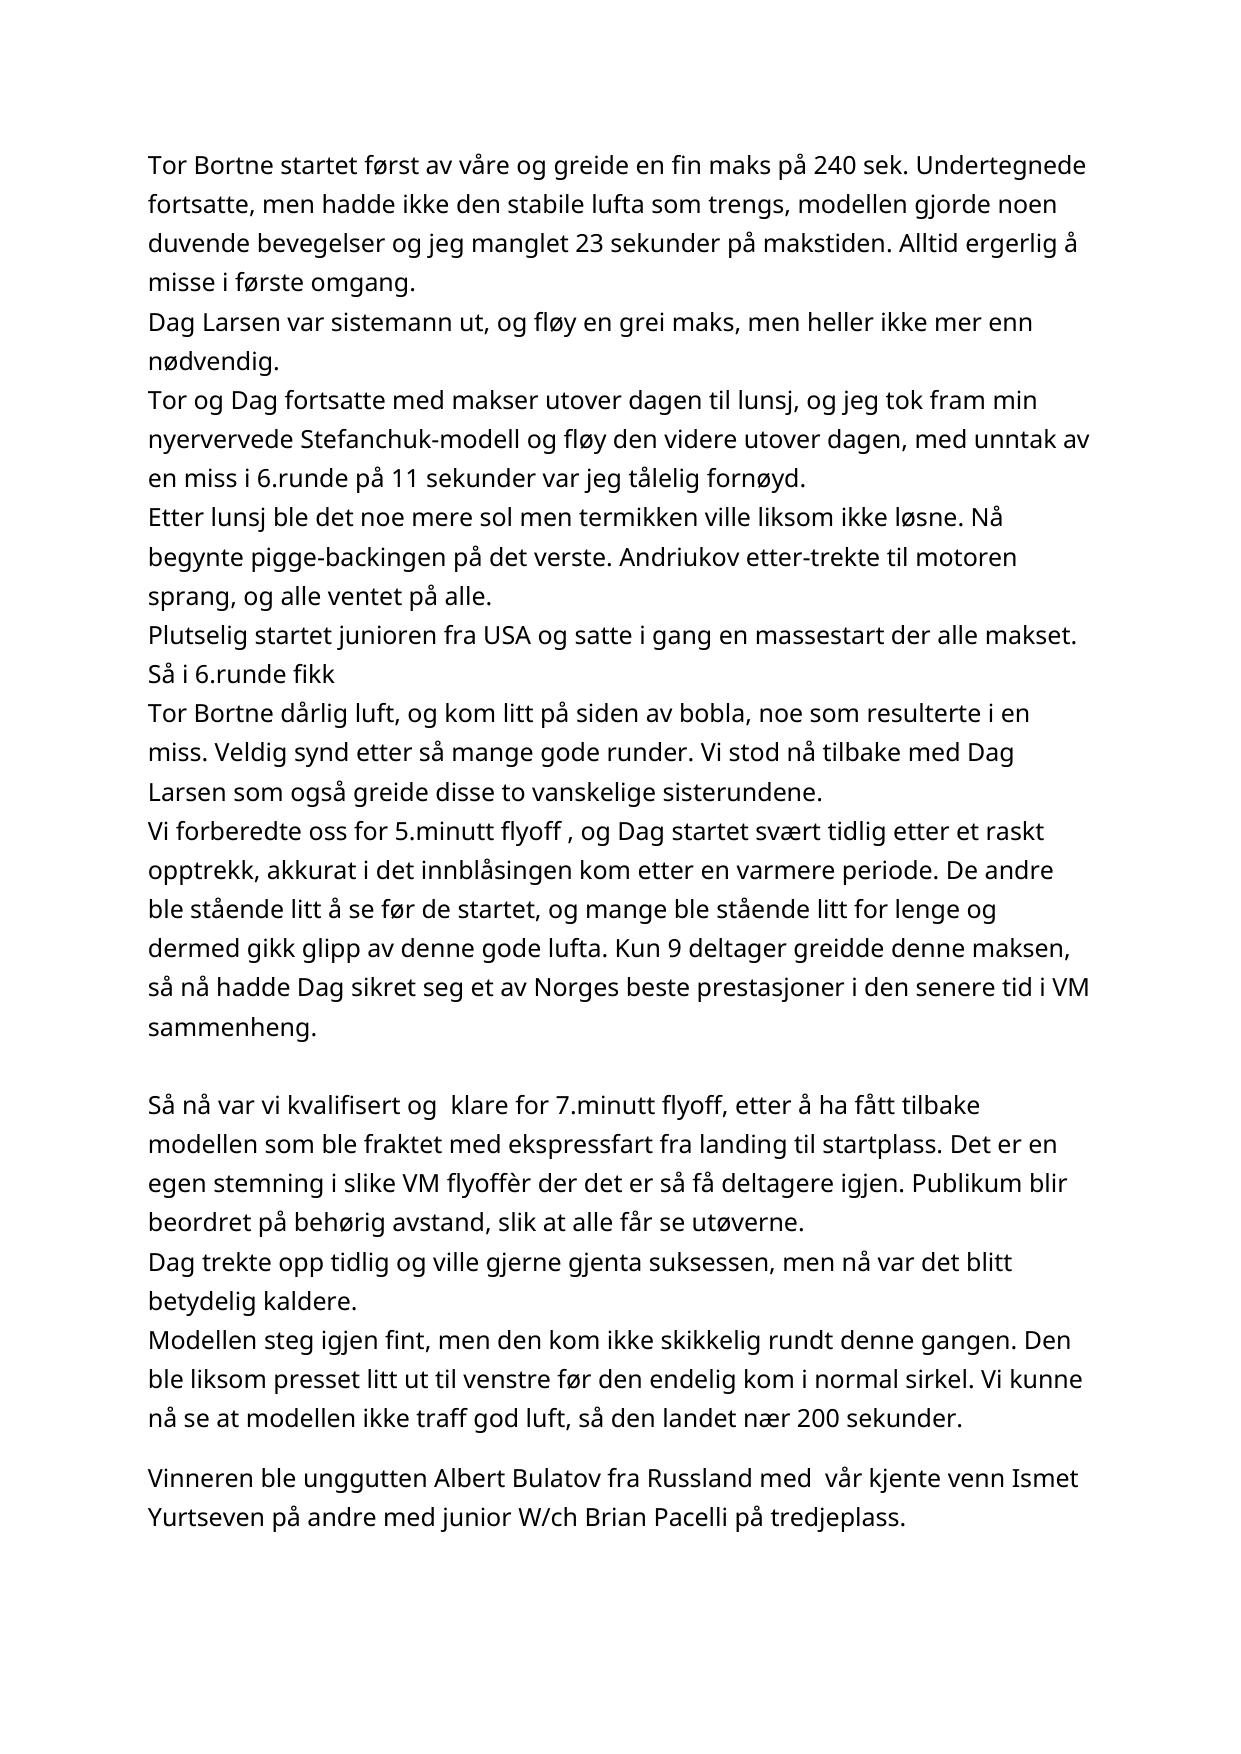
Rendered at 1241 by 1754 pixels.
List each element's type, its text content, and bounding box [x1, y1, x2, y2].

text Tor Bortne startet først av våre og greide en fin maks på 240 sek. Undertegnede fortsatte, men hadde ikke den stabile lufta som trengs, modellen gjorde noen duvende bevegelser og jeg manglet 23 sekunder på makstiden. Alltid ergerlig å misse i første omgang. Dag Larsen var sistemann ut, og fløy en grei maks, men heller ikke mer enn nødvendig. Tor og Dag fortsatte med makser utover dagen til lunsj, og jeg tok fram min nyervervede Stefanchuk-modell og fløy den videre utover dagen, med unntak av en miss i 6.runde på 11 sekunder var jeg tålelig fornøyd. Etter lunsj ble det noe mere sol men termikken ville liksom ikke løsne. Nå begynte pigge-backingen på det verste. Andriukov etter-trekte til motoren sprang, og alle ventet på alle. Plutselig startet junioren fra USA og satte i gang en massestart der alle makset. Så i 6.runde fikk Tor Bortne dårlig luft, og kom litt på siden av bobla, noe som resulterte i en miss. Veldig synd etter så mange gode runder. Vi stod nå tilbake med Dag Larsen som også greide disse to vanskelige sisterundene. Vi forberedte oss for 5.minutt flyoff , og Dag startet svært tidlig etter et raskt opptrekk, akkurat i det innblåsingen kom etter en varmere periode. De andre ble stående litt å se før de startet, og mange ble stående litt for lenge og dermed gikk glipp av denne gode lufta. Kun 9 deltager greidde denne maksen, så nå hadde Dag sikret seg et av Norges beste prestasjoner i den senere tid i VM sammenheng. Så nå var vi kvalifisert og klare for 7.minutt flyoff, etter å ha fått tilbake modellen som ble fraktet med ekspressfart fra landing til startplass. Det er en egen stemning i slike VM flyoffèr der det er så få deltagere igjen. Publikum blir beordret på behørig avstand, slik at alle får se utøverne. Dag trekte opp tidlig og ville gjerne gjenta suksessen, men nå var det blitt betydelig kaldere. Modellen steg igjen fint, men den kom ikke skikkelig rundt denne gangen. Den ble liksom presset litt ut til venstre før den endelig kom i normal sirkel. Vi kunne nå se at modellen ikke traff god luft, så den landet nær 200 sekunder. [148, 148, 1093, 1435]
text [148, 1461, 1093, 1573]
